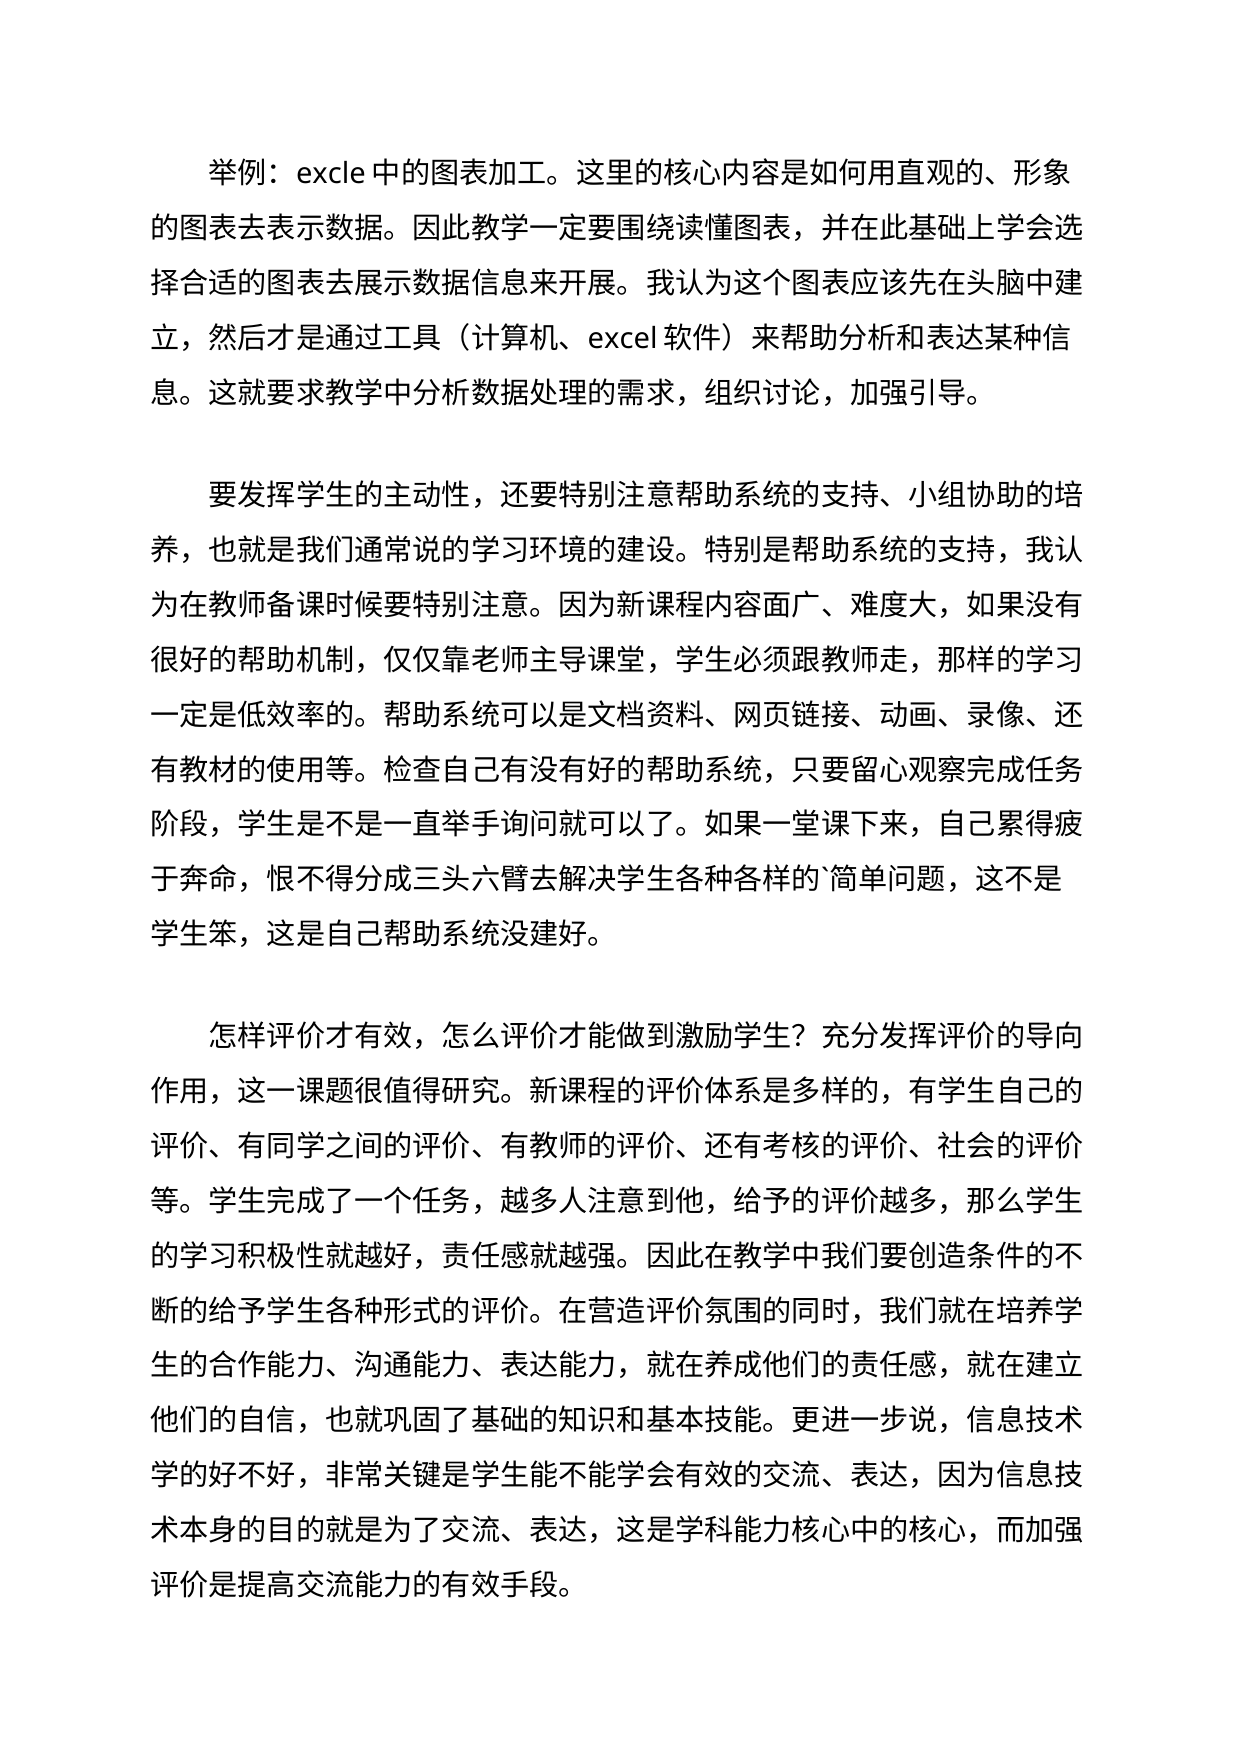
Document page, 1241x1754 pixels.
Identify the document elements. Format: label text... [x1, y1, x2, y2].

text 要发挥学生的主动性，还要特别注意帮助系统的支持、小组协助的培养，也就是我们通常说的学习环境的建设。特别是帮助系统的支持，我认为在教师备课时候要特别注意。因为新课程内容面广、难度大，如果没有很好的帮助机制，仅仅靠老师主导课堂，学生必须跟教师走，那样的学习一定是低效率的。帮助系统可以是文档资料、网页链接、动画、录像、还有教材的使用等。检查自己有没有好的帮助系统，只要留心观察完成任务阶段，学生是不是一直举手询问就可以了。如果一堂课下来，自己累得疲于奔命，恨不得分成三头六臂去解决学生各种各样的`简单问题，这不是学生笨，这是自己帮助系统没建好。 [150, 472, 1090, 953]
text 怎样评价才有效，怎么评价才能做到激励学生？充分发挥评价的导向作用，这一课题很值得研究。新课程的评价体系是多样的，有学生自己的评价、有同学之间的评价、有教师的评价、还有考核的评价、社会的评价等。学生完成了一个任务，越多人注意到他，给予的评价越多，那么学生的学习积极性就越好，责任感就越强。因此在教学中我们要创造条件的不断的给予学生各种形式的评价。在营造评价氛围的同时，我们就在培养学生的合作能力、沟通能力、表达能力，就在养成他们的责任感，就在建立他们的自信，也就巩固了基础的知识和基本技能。更进一步说，信息技术学的好不好，非常关键是学生能不能学会有效的交流、表达，因为信息技术本身的目的就是为了交流、表达，这是学科能力核心中的核心，而加强评价是提高交流能力的有效手段。 [150, 1013, 1090, 1604]
text 举例：excle中的图表加工。这里的核心内容是如何用直观的、形象的图表去表示数据。因此教学一定要围绕读懂图表，并在此基础上学会选择合适的图表去展示数据信息来开展。我认为这个图表应该先在头脑中建立，然后才是通过工具（计算机、excel软件）来帮助分析和表达某种信息。这就要求教学中分析数据处理的需求，组织讨论，加强引导。 [150, 150, 1090, 412]
